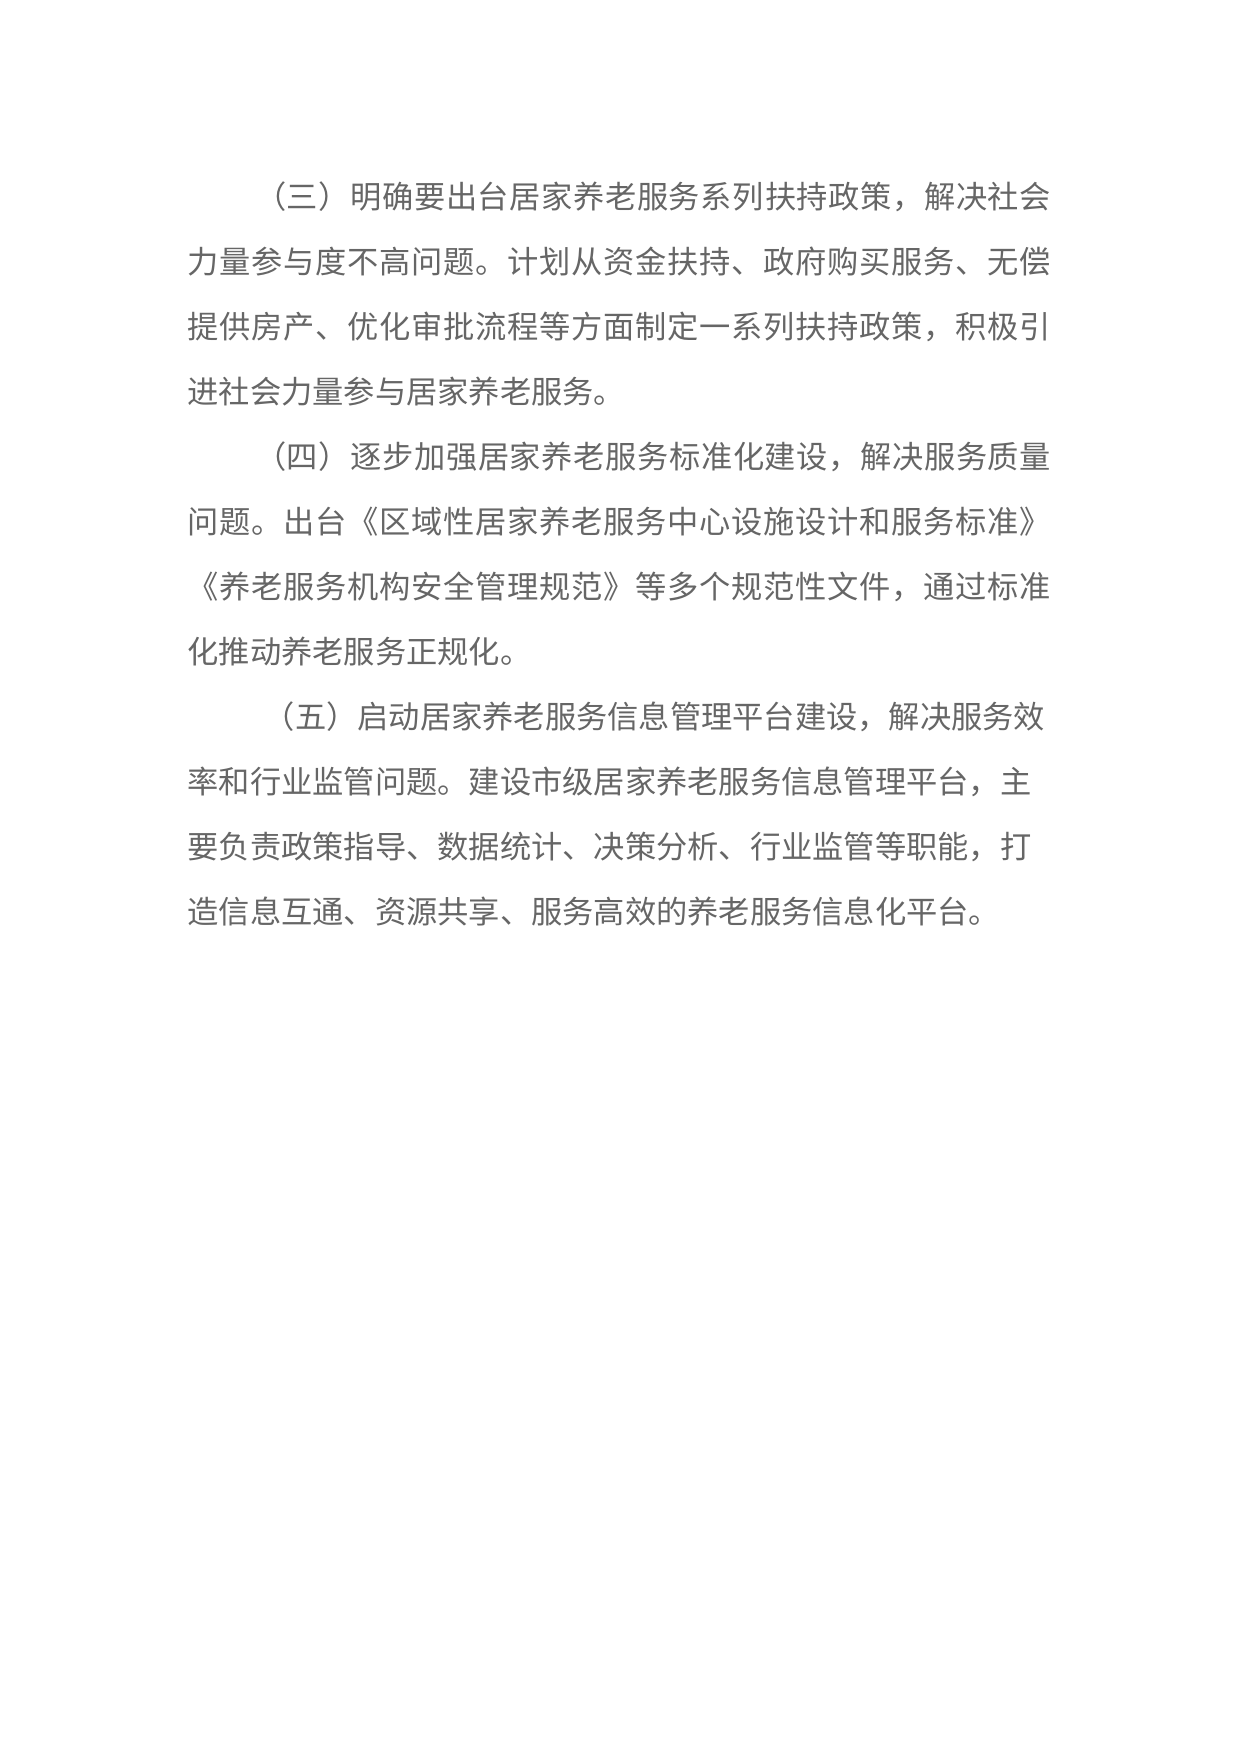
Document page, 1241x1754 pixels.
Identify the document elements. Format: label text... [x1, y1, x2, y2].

text （四）逐步加强居家养老服务标准化建设，解决服务质量问题。出台《区域性居家养老服务中心设施设计和服务标准》《养老服务机构安全管理规范》等多个规范性文件，通过标准化推动养老服务正规化。 [187, 422, 1053, 682]
text （五）启动居家养老服务信息管理平台建设，解决服务效率和行业监管问题。建设市级居家养老服务信息管理平台，主要负责政策指导、数据统计、决策分析、行业监管等职能，打造信息互通、资源共享、服务高效的养老服务信息化平台。 [187, 682, 1053, 942]
text （三）明确要出台居家养老服务系列扶持政策，解决社会力量参与度不高问题。计划从资金扶持、政府购买服务、无偿提供房产、优化审批流程等方面制定一系列扶持政策，积极引进社会力量参与居家养老服务。 [187, 162, 1053, 422]
